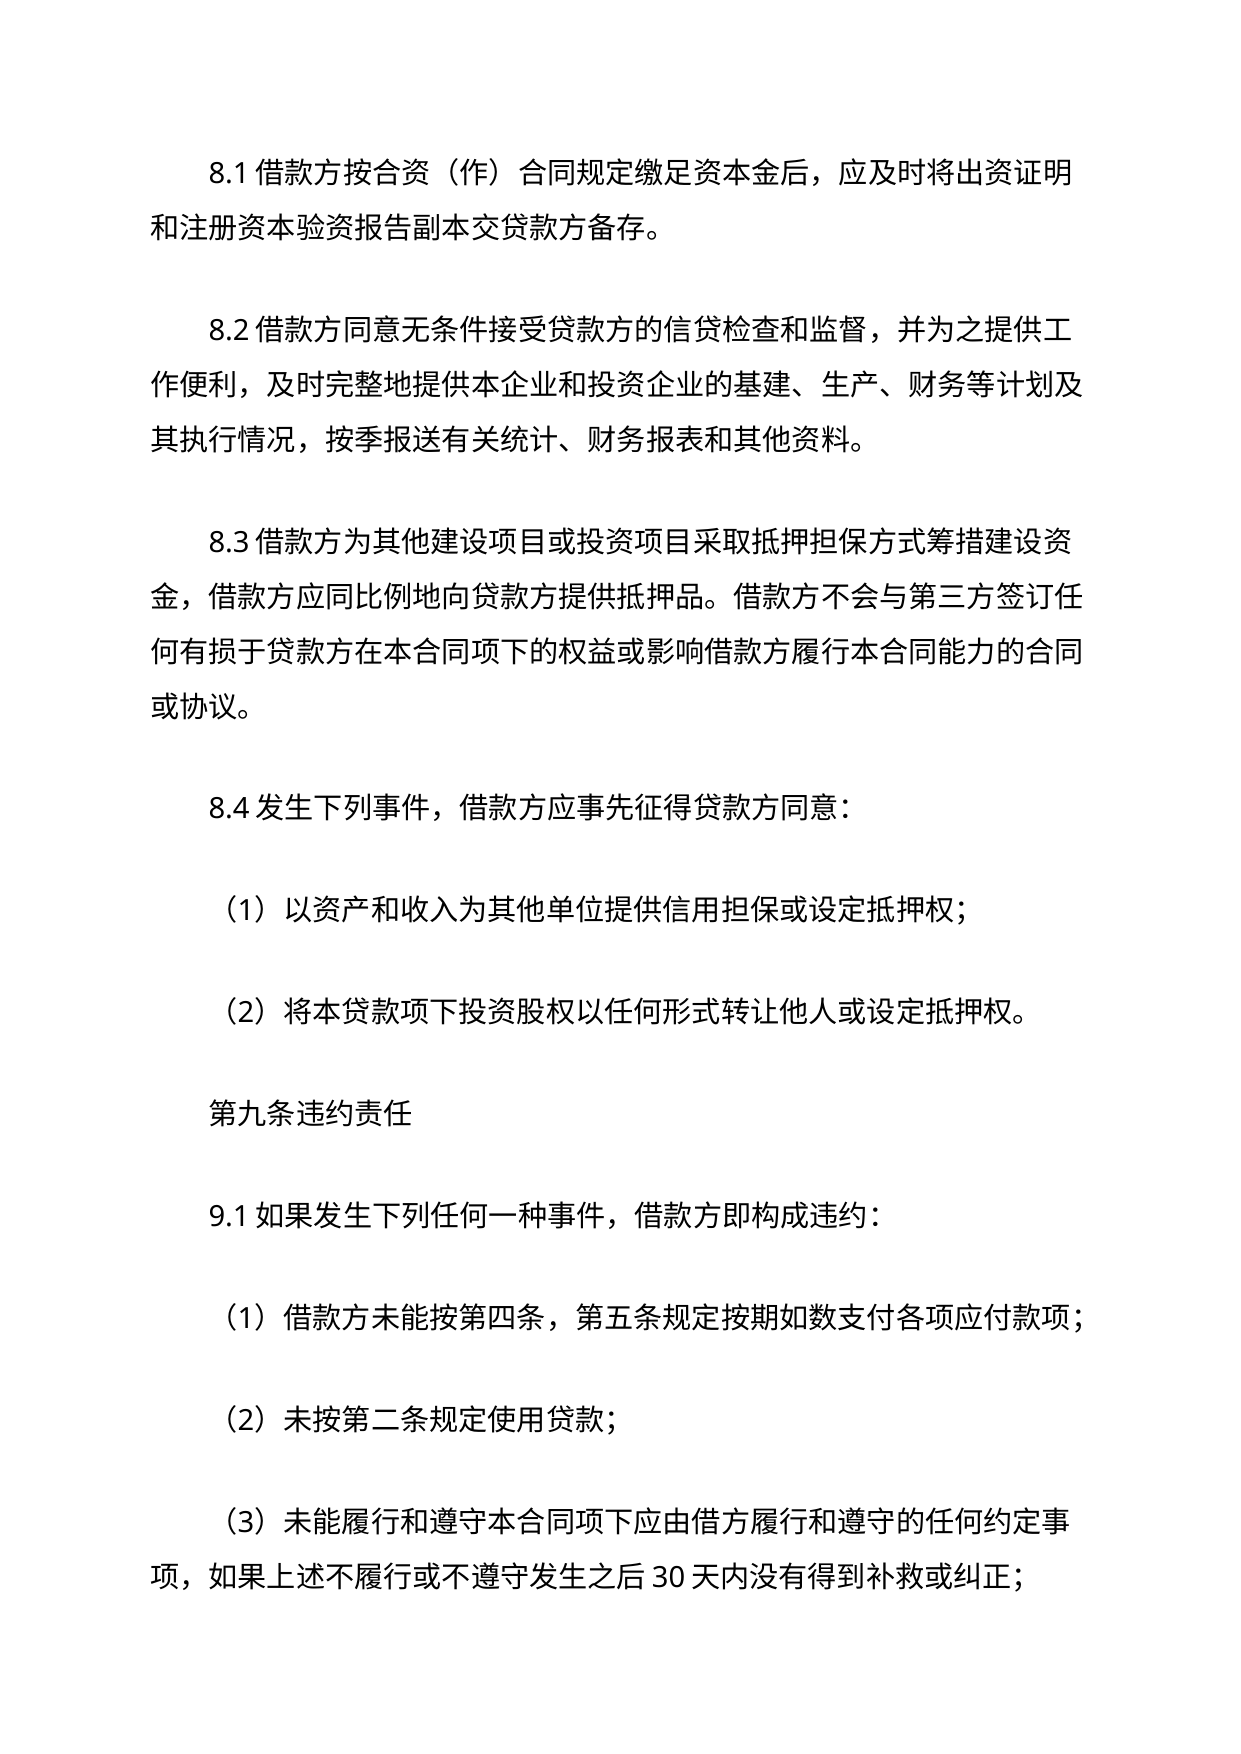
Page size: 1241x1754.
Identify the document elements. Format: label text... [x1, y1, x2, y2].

text （3）未能履行和遵守本合同项下应由借方履行和遵守的任何约定事项，如果上述不履行或不遵守发生之后30天内没有得到补救或纠正； [150, 1499, 1090, 1596]
text 9.1如果发生下列任何一种事件，借款方即构成违约： [150, 1193, 1090, 1235]
text 8.3借款方为其他建设项目或投资项目采取抵押担保方式筹措建设资金，借款方应同比例地向贷款方提供抵押品。借款方不会与第三方签订任何有损于贷款方在本合同项下的权益或影响借款方履行本合同能力的合同或协议。 [150, 518, 1090, 726]
text 第九条违约责任 [150, 1091, 1090, 1133]
text 8.2借款方同意无条件接受贷款方的信贷检查和监督，并为之提供工作便利，及时完整地提供本企业和投资企业的基建、生产、财务等计划及其执行情况，按季报送有关统计、财务报表和其他资料。 [150, 307, 1090, 459]
text （2）未按第二条规定使用贷款； [150, 1397, 1090, 1439]
text （1）借款方未能按第四条，第五条规定按期如数支付各项应付款项； [150, 1295, 1090, 1337]
text （2）将本贷款项下投资股权以任何形式转让他人或设定抵押权。 [150, 989, 1090, 1031]
text 8.4发生下列事件，借款方应事先征得贷款方同意： [150, 785, 1090, 827]
text （1）以资产和收入为其他单位提供信用担保或设定抵押权； [150, 887, 1090, 929]
text 8.1借款方按合资（作）合同规定缴足资本金后，应及时将出资证明和注册资本验资报告副本交贷款方备存。 [150, 150, 1090, 247]
